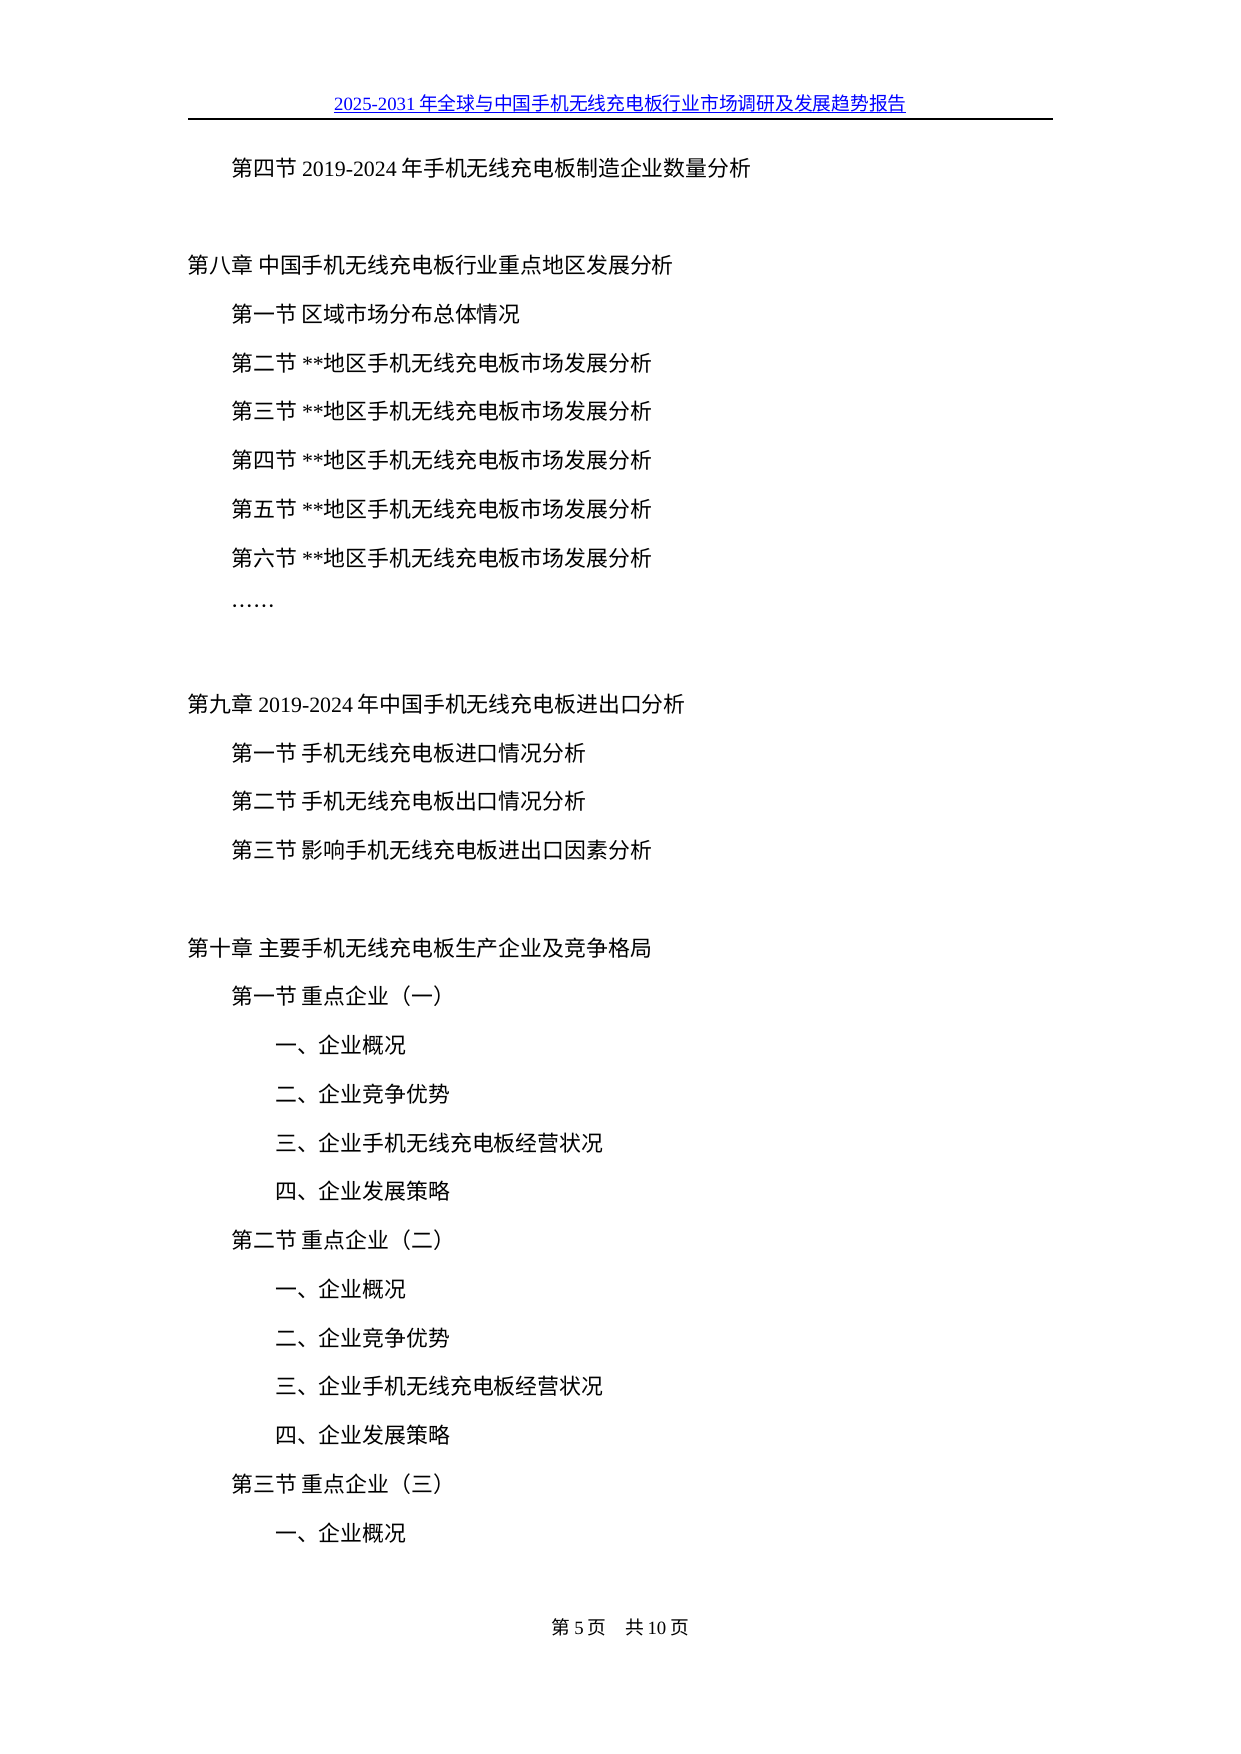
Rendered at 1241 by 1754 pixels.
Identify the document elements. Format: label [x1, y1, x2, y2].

text [187, 150, 1053, 1548]
